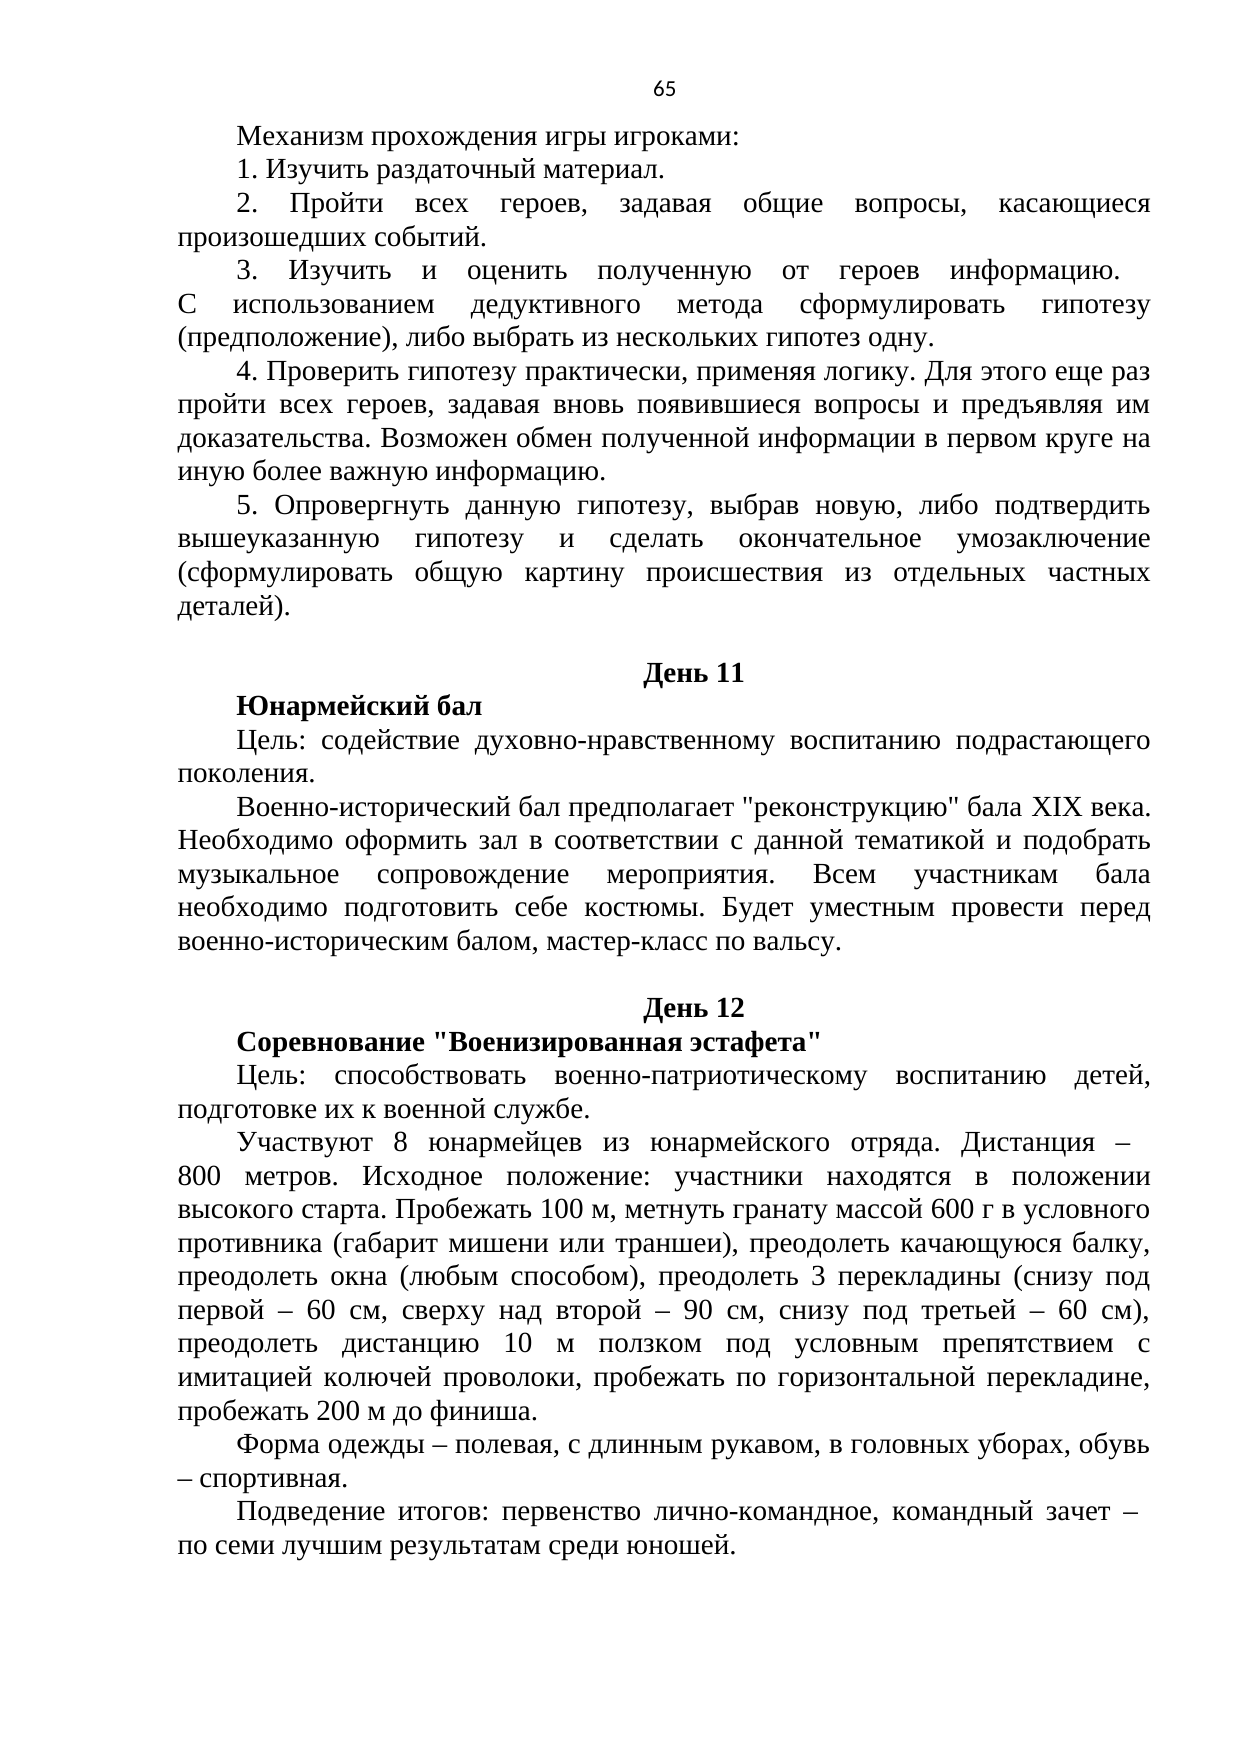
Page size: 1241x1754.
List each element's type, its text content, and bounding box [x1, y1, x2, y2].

text Форма одежды – полевая, с длинным рукавом, в головных уборах, обувь – спортивная. [177, 1426, 1152, 1493]
text День 12 [177, 990, 1152, 1024]
text 3. Изучить и оценить полученную от героев информацию. С использованием дедуктивного метода сформулировать гипотезу (предположение), либо выбрать из нескольких гипотез одну. [177, 252, 1152, 353]
text Соревнование "Военизированная эстафета" [177, 1024, 1152, 1057]
text Цель: способствовать военно-патриотическому воспитанию детей, подготовке их к военной службе. [177, 1057, 1152, 1124]
text 4. Проверить гипотезу практически, применяя логику. Для этого еще раз пройти всех героев, задавая вновь появившиеся вопросы и предъявляя им доказательства. Возможен обмен полученной информации в первом круге на иную более важную информацию. [177, 353, 1152, 487]
text Подведение итогов: первенство лично-командное, командный зачет – по семи лучшим результатам среди юношей. [177, 1493, 1152, 1560]
text Юнармейский бал [177, 688, 1152, 722]
text Участвуют 8 юнармейцев из юнармейского отряда. Дистанция – 800 метров. Исходное положение: участники находятся в положении высокого старта. Пробежать 100 м, метнуть гранату массой 600 г в условного противника (габарит мишени или траншеи), преодолеть качающуюся балку, преодолеть окна (любым способом), преодолеть 3 перекладины (снизу под первой – 60 см, сверху над второй – 90 см, снизу под третьей – 60 см), преодолеть дистанцию 10 м ползком под условным препятствием с имитацией колючей проволоки, пробежать по горизонтальной перекладине, пробежать 200 м до финиша. [177, 1124, 1152, 1426]
text День 11 [177, 655, 1152, 688]
text Военно-исторический бал предполагает "реконструкцию" бала XIX века. Необходимо оформить зал в соответствии с данной тематикой и подобрать музыкальное сопровождение мероприятия. Всем участникам бала необходимо подготовить себе костюмы. Будет уместным провести перед военно-историческим балом, мастер-класс по вальсу. [177, 789, 1152, 957]
text 1. Изучить раздаточный материал. [177, 152, 1152, 185]
text Цель: содействие духовно-нравственному воспитанию подрастающего поколения. [177, 722, 1152, 789]
text Механизм прохождения игры игроками: [177, 118, 1152, 152]
text 5. Опровергнуть данную гипотезу, выбрав новую, либо подтвердить вышеуказанную гипотезу и сделать окончательное умозаключение (сформулировать общую картину происшествия из отдельных частных деталей). [177, 487, 1152, 621]
text 2. Пройти всех героев, задавая общие вопросы, касающиеся произошедших событий. [177, 185, 1152, 252]
